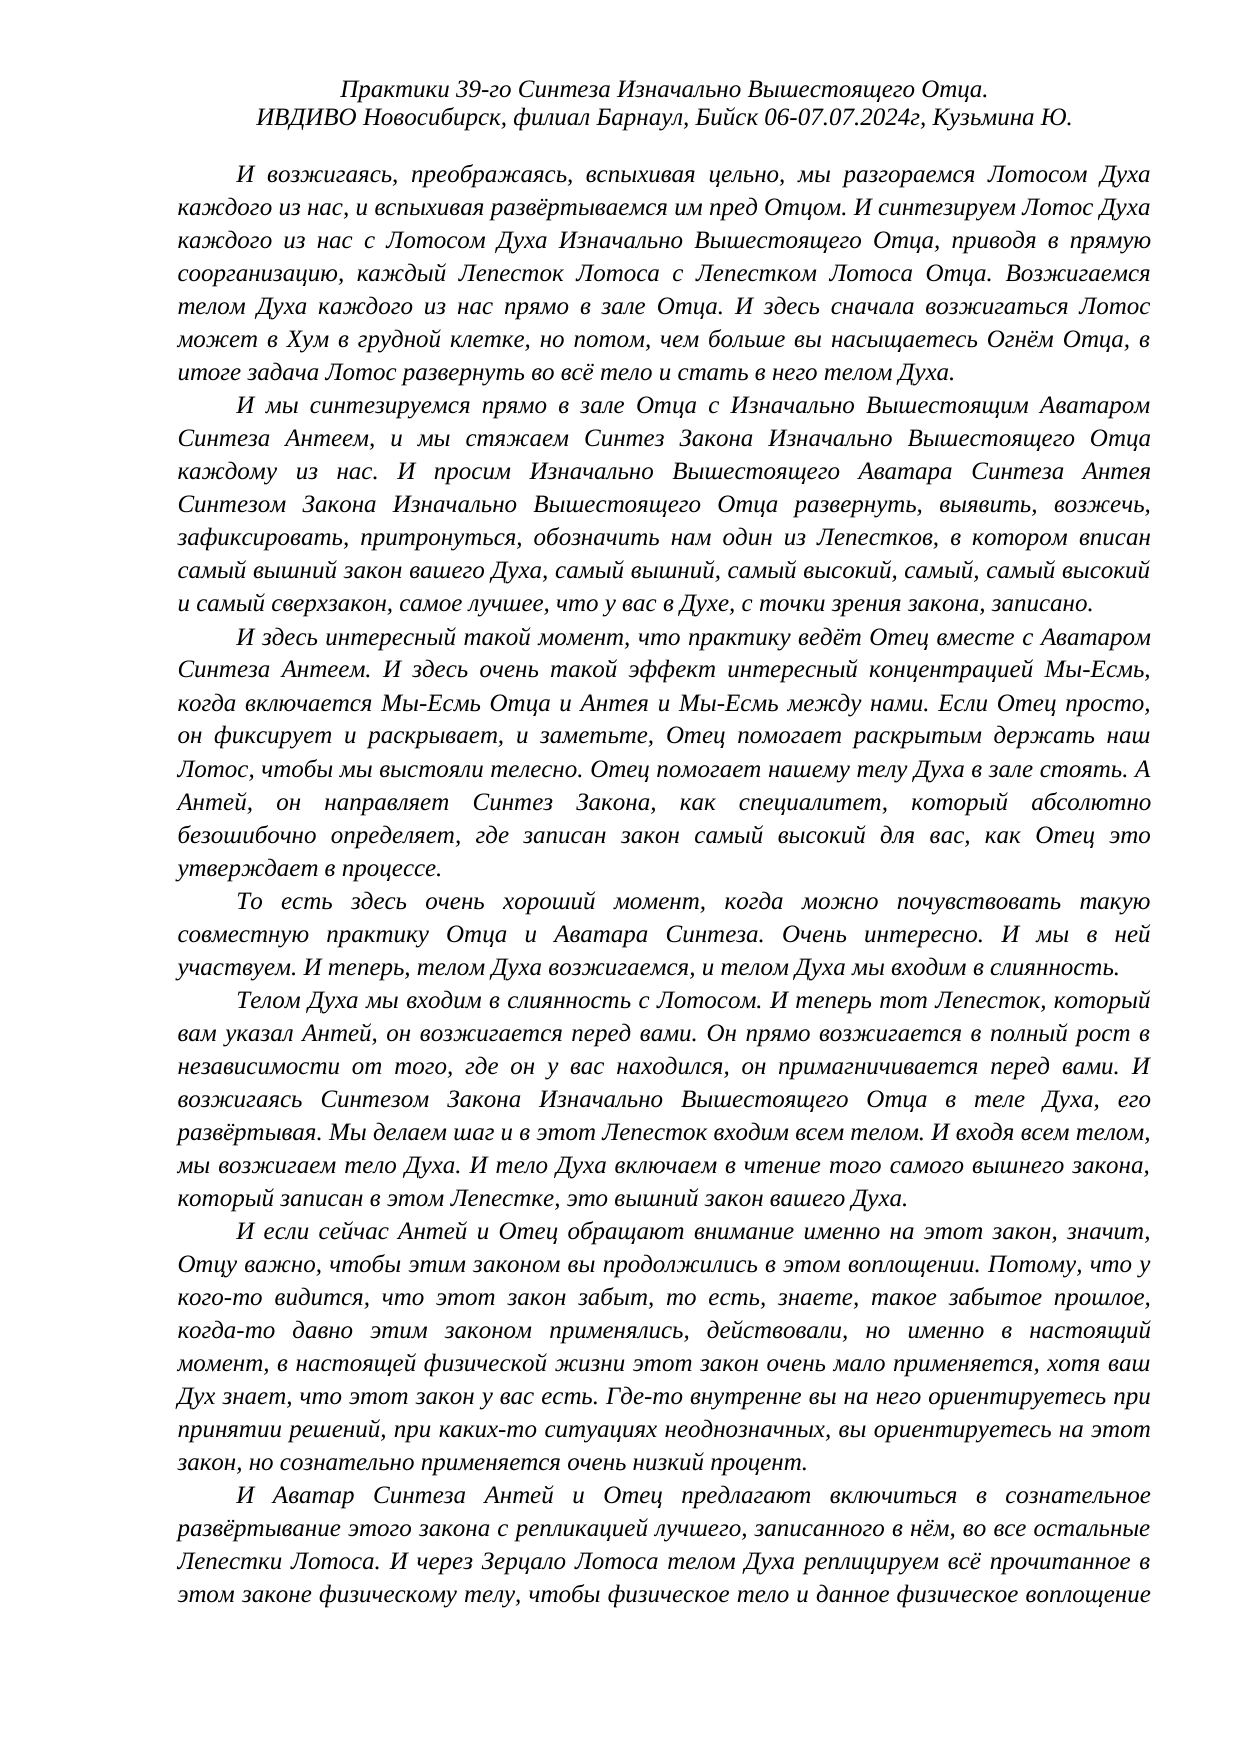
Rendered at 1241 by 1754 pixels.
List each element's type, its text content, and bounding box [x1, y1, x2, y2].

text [177, 1480, 1152, 1608]
text И возжигаясь, преображаясь, вспыхивая цельно, мы разгораемся Лотосом Духа каждого из нас, и вспыхивая развёртываемся им пред Отцом. И синтезируем Лотос Духа каждого из нас с Лотосом Духа Изначально Вышестоящего Отца, приводя в прямую соорганизацию, каждый Лепесток Лотоса с Лепестком Лотоса Отца. Возжигаемся телом Духа каждого из нас прямо в зале Отца. И здесь сначала возжигаться Лотос может в Хум в грудной клетке, но потом, чем больше вы насыщаетесь Огнём Отца, в итоге задача Лотос развернуть во всё тело и стать в него телом Духа. [177, 159, 1152, 386]
text И мы синтезируемся прямо в зале Отца с Изначально Вышестоящим Аватаром Синтеза Антеем, и мы стяжаем Синтез Закона Изначально Вышестоящего Отца каждому из нас. И просим Изначально Вышестоящего Аватара Синтеза Антея Синтезом Закона Изначально Вышестоящего Отца развернуть, выявить, возжечь, зафиксировать, притронуться, обозначить нам один из Лепестков, в котором вписан самый вышний закон вашего Духа, самый вышний, самый высокий, самый, самый высокий и самый сверхзакон, самое лучшее, что у вас в Духе, с точки зрения закона, записано. [177, 390, 1152, 617]
text Телом Духа мы входим в слиянность с Лотосом. И теперь тот Лепесток, который вам указал Антей, он возжигается перед вами. Он прямо возжигается в полный рост в независимости от того, где он у вас находился, он примагничивается перед вами. И возжигаясь Синтезом Закона Изначально Вышестоящего Отца в теле Духа, его развёртывая. Мы делаем шаг и в этот Лепесток входим всем телом. И входя всем телом, мы возжигаем тело Духа. И тело Духа включаем в чтение того самого вышнего закона, который записан в этом Лепестке, это вышний закон вашего Духа. [177, 985, 1152, 1212]
text И если сейчас Антей и Отец обращают внимание именно на этот закон, значит, Отцу важно, чтобы этим законом вы продолжились в этом воплощении. Потому, что у кого-то видится, что этот закон забыт, то есть, знаете, такое забытое прошлое, когда-то давно этим законом применялись, действовали, но именно в настоящий момент, в настоящей физической жизни этот закон очень мало применяется, хотя ваш Дух знает, что этот закон у вас есть. Где-то внутренне вы на него ориентируетесь при принятии решений, при каких-то ситуациях неоднозначных, вы ориентируетесь на этот закон, но сознательно применяется очень низкий процент. [177, 1216, 1152, 1476]
text И здесь интересный такой момент, что практику ведёт Отец вместе с Аватаром Синтеза Антеем. И здесь очень такой эффект интересный концентрацией Мы-Есмь, когда включается Мы-Есмь Отца и Антея и Мы-Есмь между нами. Если Отец просто, он фиксирует и раскрывает, и заметьте, Отец помогает раскрытым держать наш Лотос, чтобы мы выстояли телесно. Отец помогает нашему телу Духа в зале стоять. А Антей, он направляет Синтез Закона, как специалитет, который абсолютно безошибочно определяет, где записан закон самый высокий для вас, как Отец это утверждает в процессе. [177, 622, 1152, 881]
text То есть здесь очень хороший момент, когда можно почувствовать такую совместную практику Отца и Аватара Синтеза. Очень интересно. И мы в ней участвуем. И теперь, телом Духа возжигаемся, и телом Духа мы входим в слиянность. [177, 886, 1152, 981]
